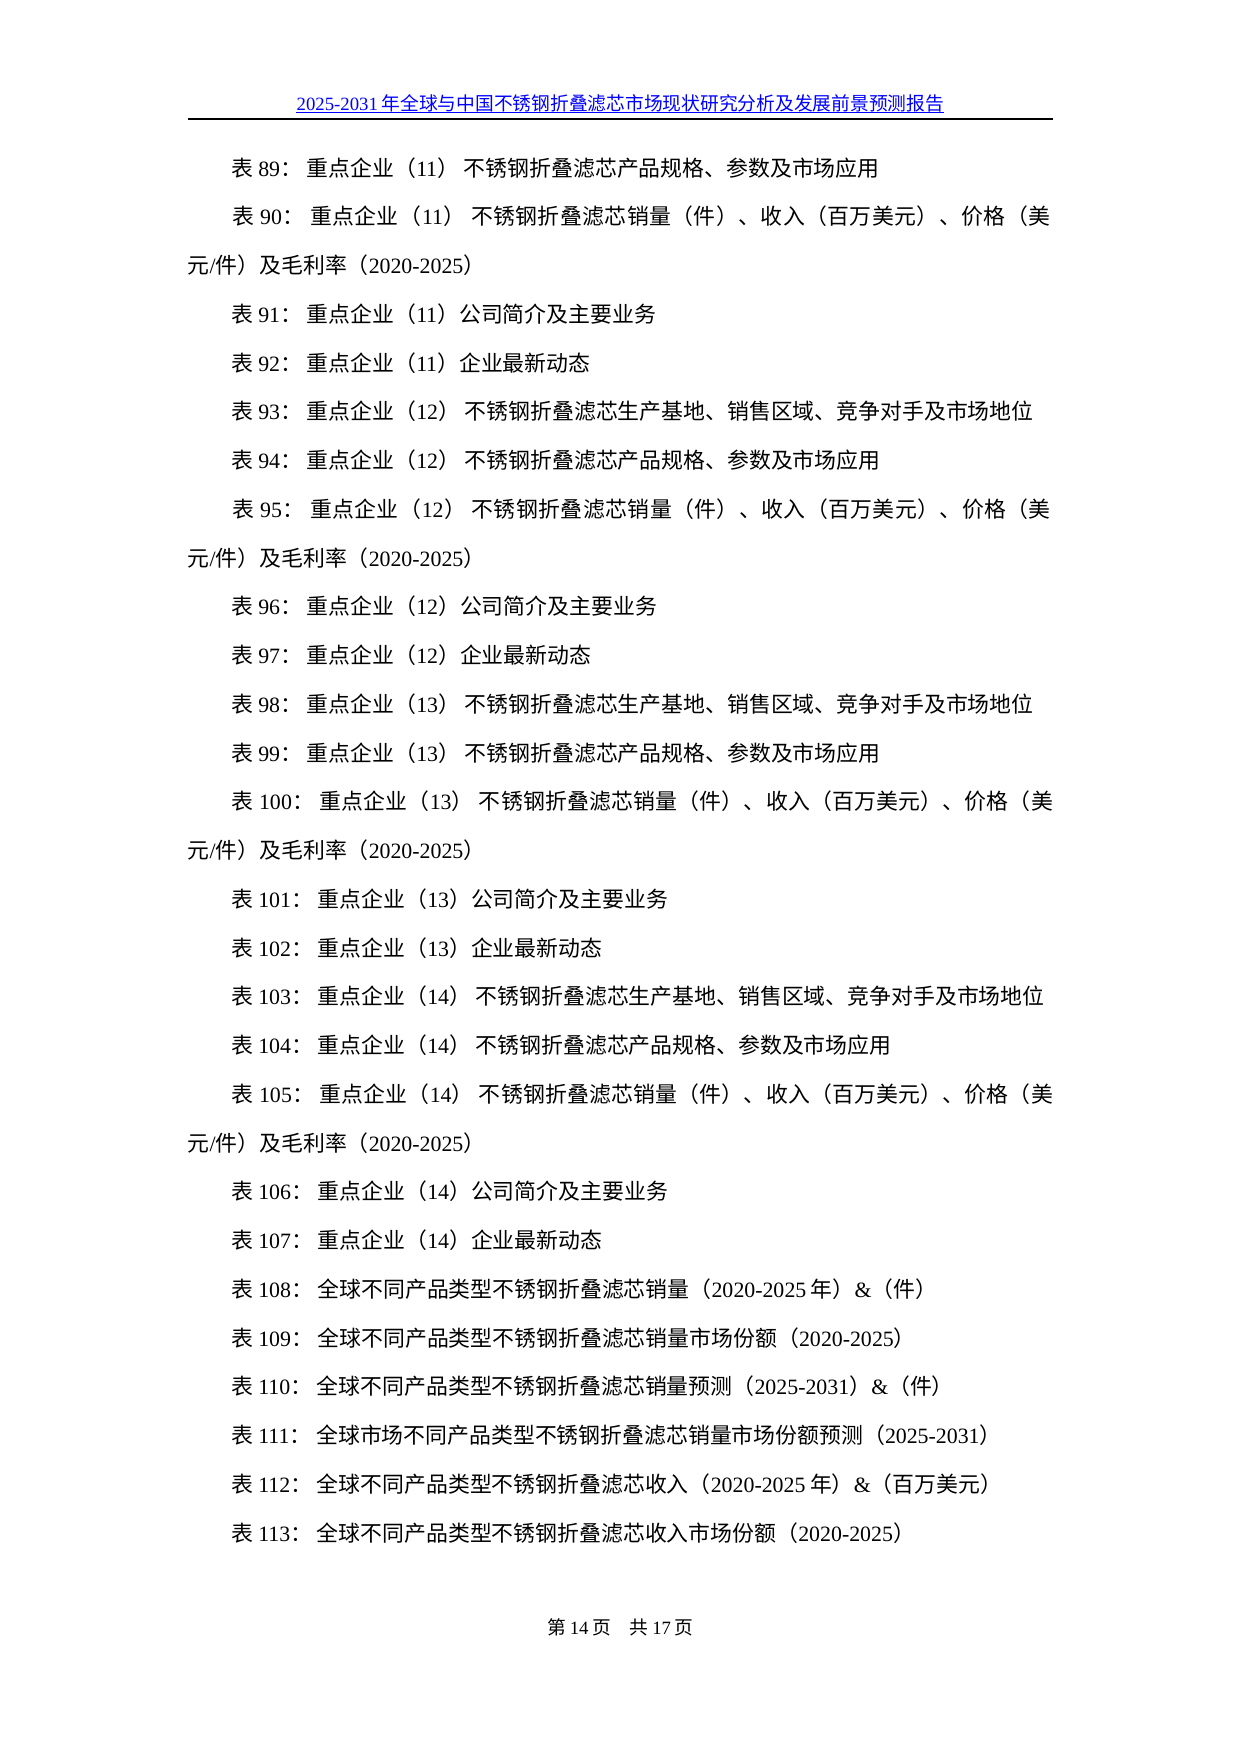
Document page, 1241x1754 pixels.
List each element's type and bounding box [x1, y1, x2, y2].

text [187, 150, 1053, 1548]
